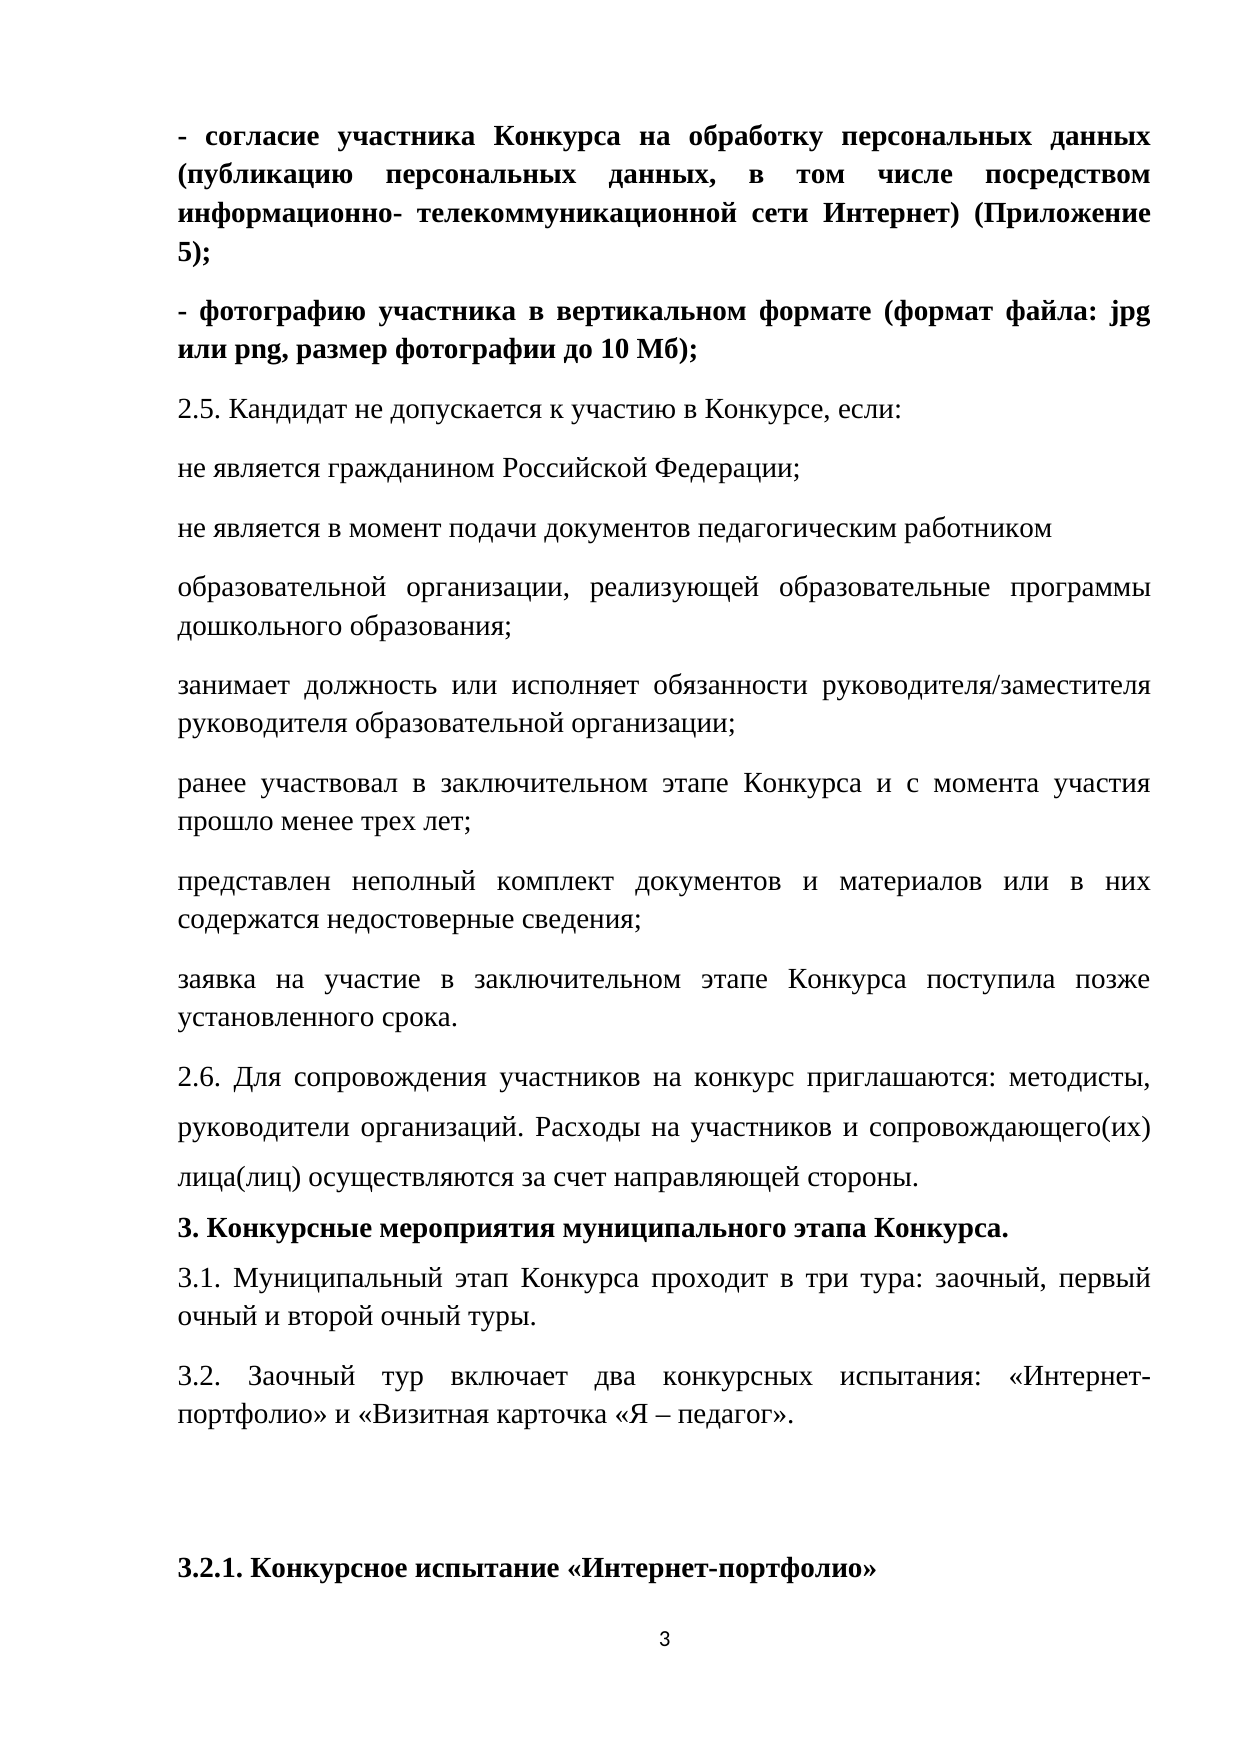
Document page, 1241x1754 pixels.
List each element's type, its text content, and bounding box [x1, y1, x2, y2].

text - фотографию участника в вертикальном формате (формат файла: jpg или png, размер фотографии до 10 Мб); [177, 293, 1152, 365]
text не является гражданином Российской Федерации; [177, 450, 1152, 484]
text не является в момент подачи документов педагогическим работником [177, 510, 1152, 543]
text 2.6. Для сопровождения участников на конкурс приглашаются: методисты, руководители организаций. Расходы на участников и сопровождающего(их) лица(лиц) осуществляются за счет направляющей стороны. [177, 1059, 1152, 1193]
text 3.2. Заочный тур включает два конкурсных испытания: «Интернет-портфолио» и «Визитная карточка «Я – педагог». [177, 1358, 1152, 1430]
text 3.1. Муниципальный этап Конкурса проходит в три тура: заочный, первый очный и второй очный туры. [177, 1260, 1152, 1332]
text 2.5. Кандидат не допускается к участию в Конкурсе, если: [177, 391, 1152, 424]
text заявка на участие в заключительном этапе Конкурса поступила позже установленного срока. [177, 961, 1152, 1033]
text образовательной организации, реализующей образовательные программы дошкольного образования; [177, 569, 1152, 641]
text ранее участвовал в заключительном этапе Конкурса и с момента участия прошло менее трех лет; [177, 765, 1152, 837]
text 3. Конкурсные мероприятия муниципального этапа Конкурса. [177, 1210, 1152, 1243]
text представлен неполный комплект документов и материалов или в них содержатся недостоверные сведения; [177, 863, 1152, 935]
text 3.2.1. Конкурсное испытание «Интернет-портфолио» [177, 1551, 1152, 1584]
text занимает должность или исполняет обязанности руководителя/заместителя руководителя образовательной организации; [177, 667, 1152, 739]
text - согласие участника Конкурса на обработку персональных данных (публикацию персональных данных, в том числе посредством информационно- телекоммуникационной сети Интернет) (Приложение 5); [177, 118, 1152, 267]
